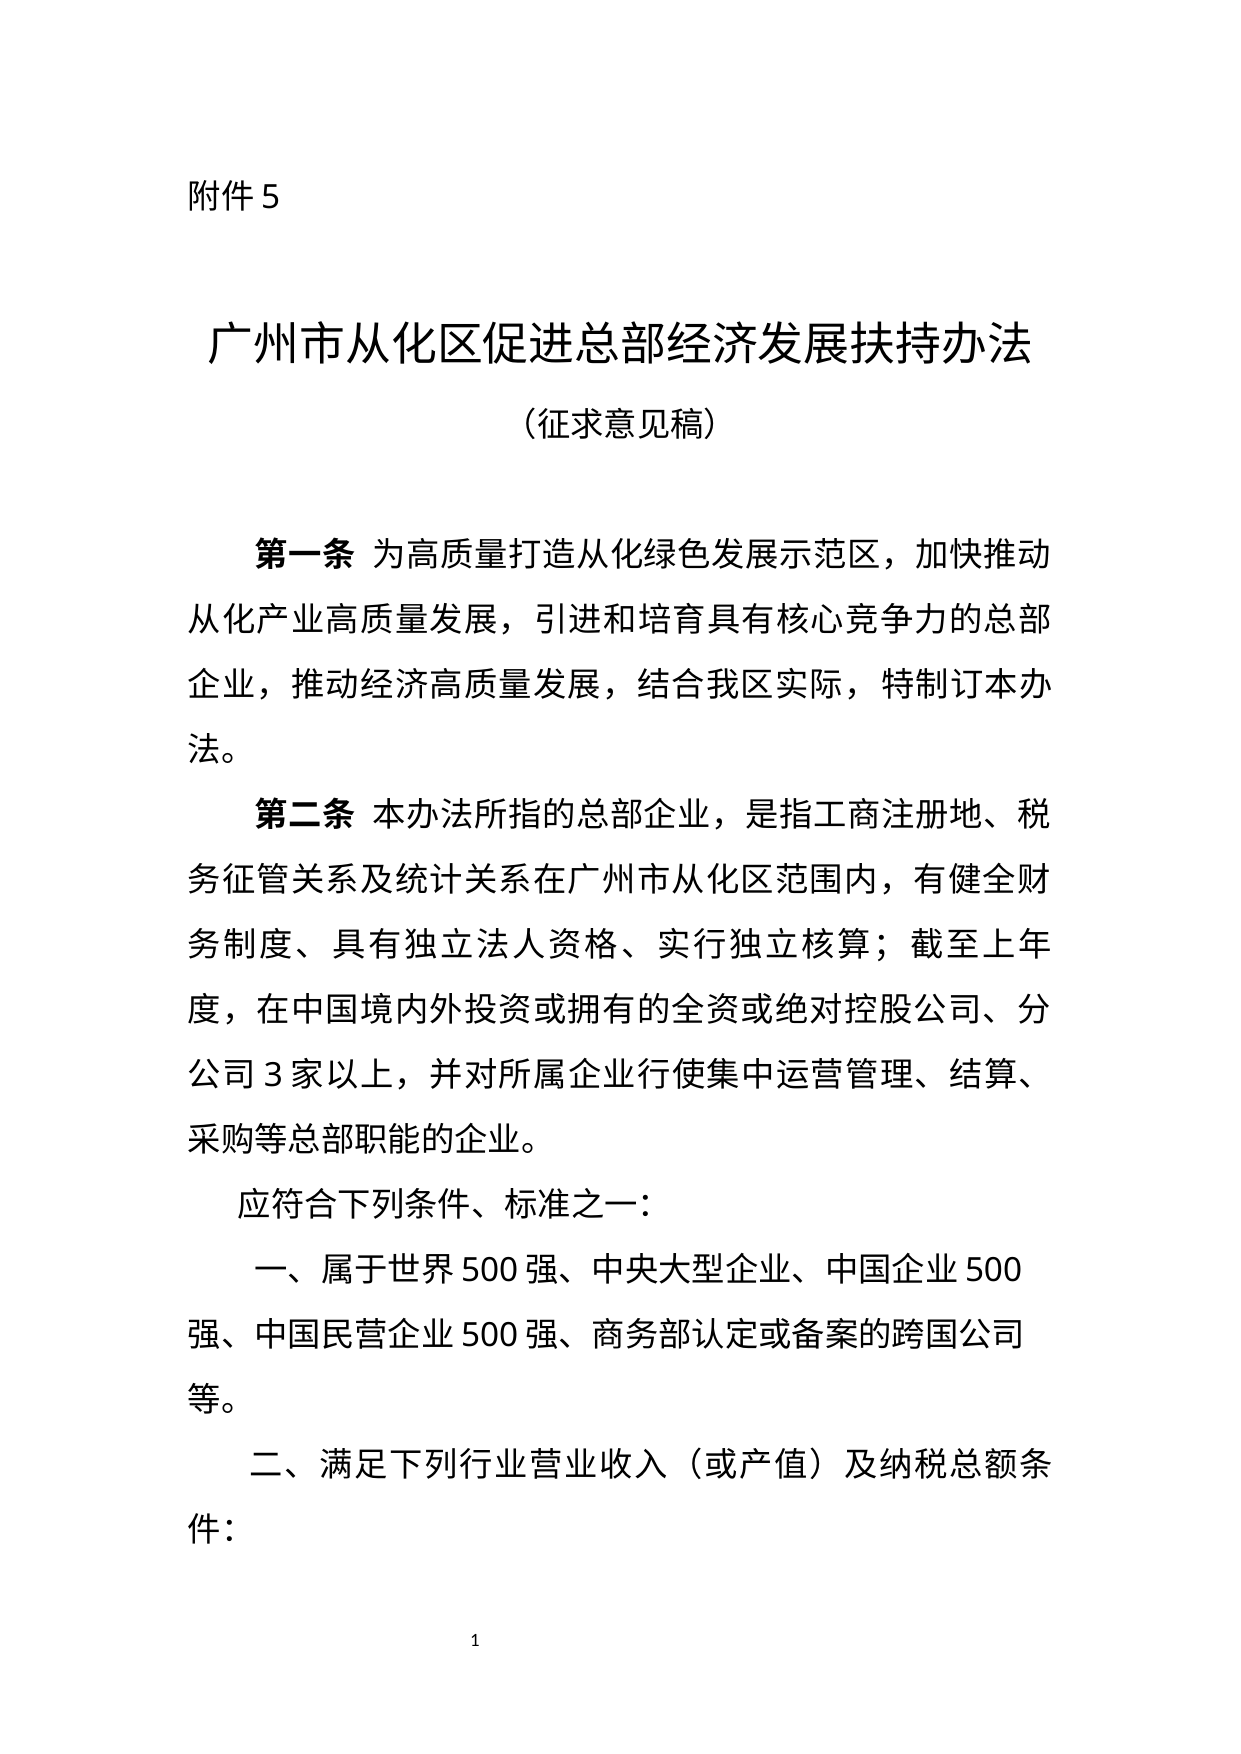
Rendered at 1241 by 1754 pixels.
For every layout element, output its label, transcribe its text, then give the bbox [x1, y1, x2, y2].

text 第一条 为高质量打造从化绿色发展示范区，加快推动从化产业高质量发展，引进和培育具有核心竞争力的总部企业，推动经济高质量发展，结合我区实际，特制订本办法。 [187, 519, 1053, 779]
text 一、属于世界500强、中央大型企业、中国企业500强、中国民营企业500强、商务部认定或备案的跨国公司等。 [187, 1234, 1053, 1429]
text 附件5 [187, 162, 1053, 227]
text （征求意见稿） [187, 389, 1053, 454]
text 二、满足下列行业营业收入（或产值）及纳税总额条件： [187, 1429, 1053, 1559]
text 广州市从化区促进总部经济发展扶持办法 [187, 292, 1053, 389]
text 第二条 本办法所指的总部企业，是指工商注册地、税务征管关系及统计关系在广州市从化区范围内，有健全财务制度、具有独立法人资格、实行独立核算；截至上年度，在中国境内外投资或拥有的全资或绝对控股公司、分公司3家以上，并对所属企业行使集中运营管理、结算、采购等总部职能的企业。 [187, 779, 1053, 1169]
text 应符合下列条件、标准之一： [187, 1169, 1053, 1234]
